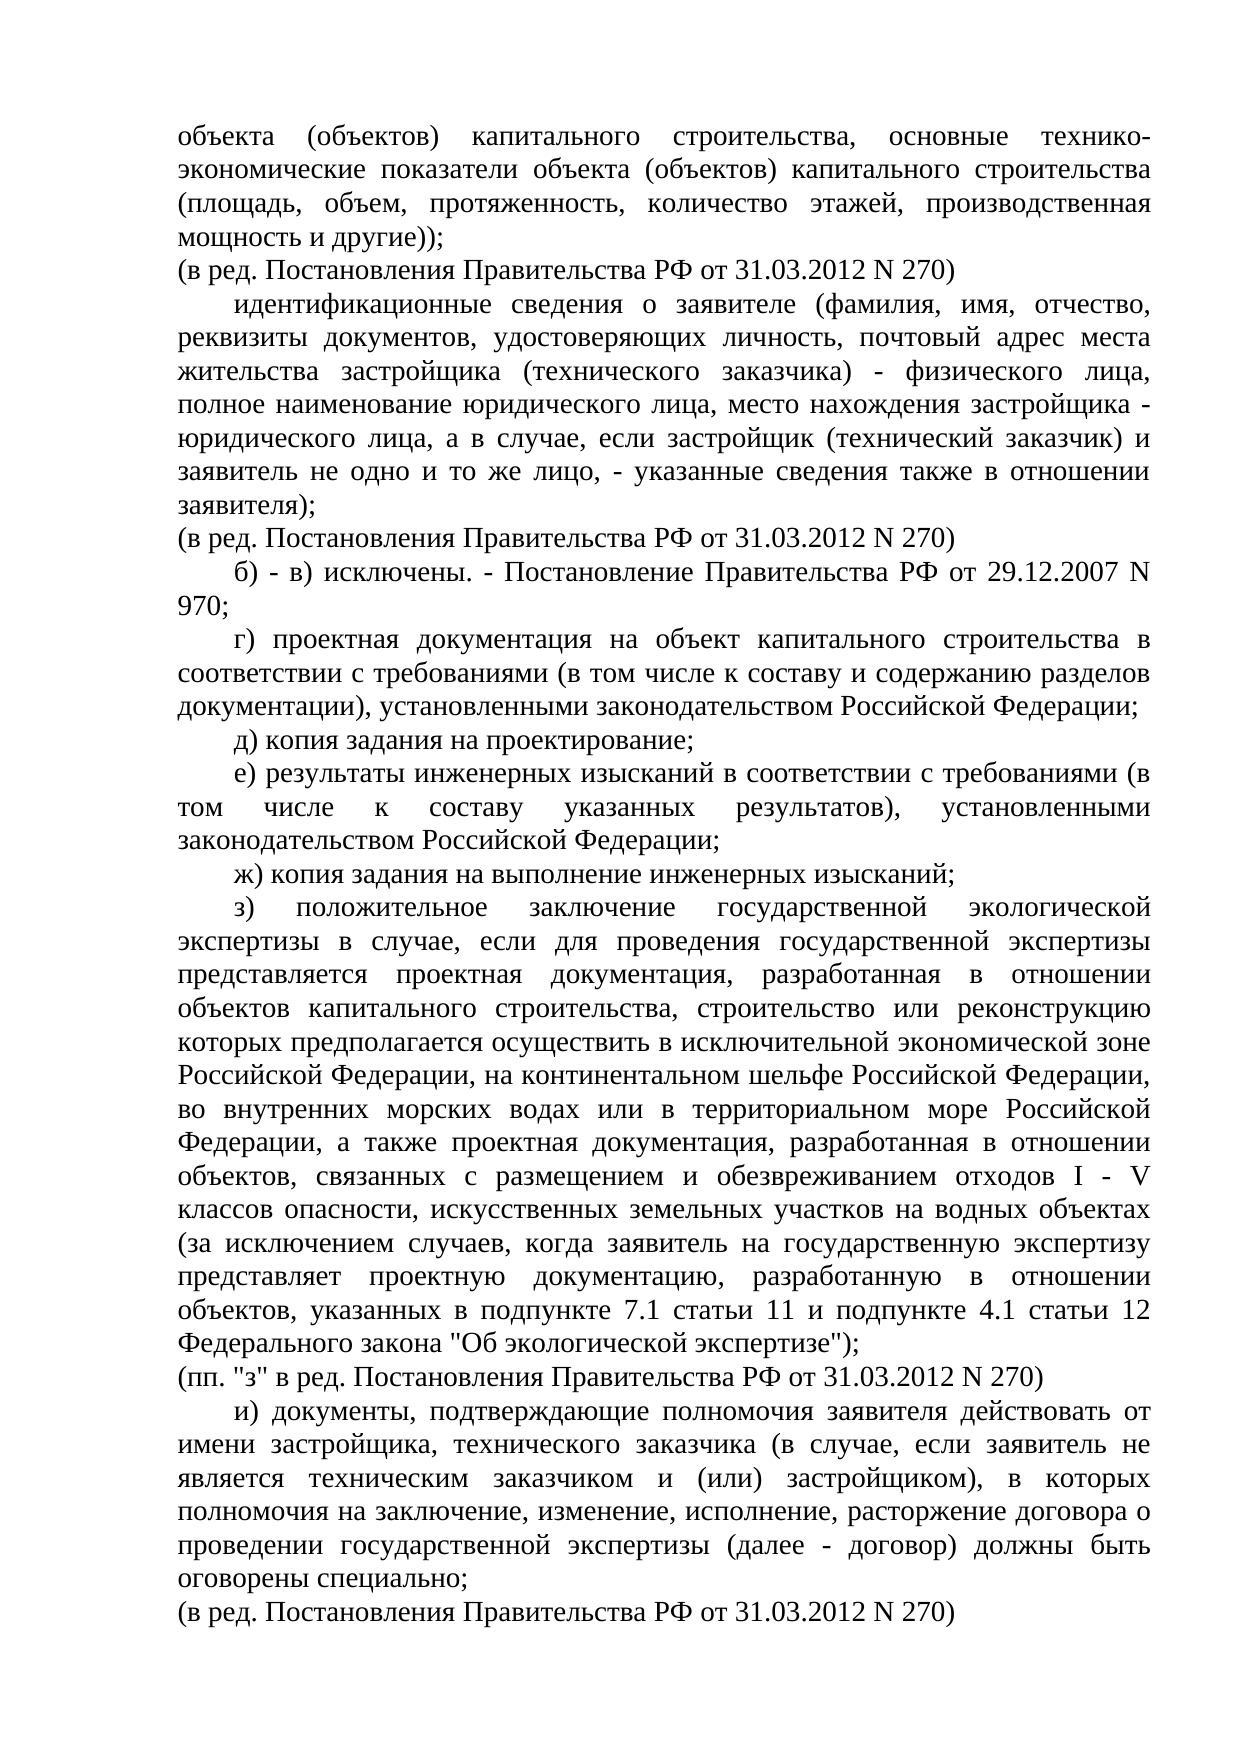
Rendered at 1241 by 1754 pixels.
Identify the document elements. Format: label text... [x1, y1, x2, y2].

text идентификационные сведения о заявителе (фамилия, имя, отчество, реквизиты документов, удостоверяющих личность, почтовый адрес места жительства застройщика (технического заказчика) - физического лица, полное наименование юридического лица, место нахождения застройщика - юридического лица, а в случае, если застройщик (технический заказчик) и заявитель не одно и то же лицо, - указанные сведения также в отношении заявителя); [177, 286, 1152, 521]
text и) документы, подтверждающие полномочия заявителя действовать от имени застройщика, технического заказчика (в случае, если заявитель не является техническим заказчиком и (или) застройщиком), в которых полномочия на заключение, изменение, исполнение, расторжение договора о проведении государственной экспертизы (далее - договор) должны быть оговорены специально; [177, 1393, 1152, 1594]
text е) результаты инженерных изысканий в соответствии с требованиями (в том числе к составу указанных результатов), установленными законодательством Российской Федерации; [177, 755, 1152, 856]
text б) - в) исключены. - Постановление Правительства РФ от 29.12.2007 N 970; [177, 554, 1152, 621]
text з) положительное заключение государственной экологической экспертизы в случае, если для проведения государственной экспертизы представляется проектная документация, разработанная в отношении объектов капитального строительства, строительство или реконструкцию которых предполагается осуществить в исключительной экономической зоне Российской Федерации, на континентальном шельфе Российской Федерации, во внутренних морских водах или в территориальном море Российской Федерации, а также проектная документация, разработанная в отношении объектов, связанных с размещением и обезвреживанием отходов I - V классов опасности, искусственных земельных участков на водных объектах (за исключением случаев, когда заявитель на государственную экспертизу представляет проектную документацию, разработанную в отношении объектов, указанных в подпункте 7.1 статьи 11 и подпункте 4.1 статьи 12 Федерального закона "Об экологической экспертизе"); [177, 889, 1152, 1359]
text г) проектная документация на объект капитального строительства в соответствии с требованиями (в том числе к составу и содержанию разделов документации), установленными законодательством Российской Федерации; [177, 621, 1152, 722]
text (в ред. Постановления Правительства РФ от 31.03.2012 N 270) [177, 521, 1152, 554]
text (пп. "з" в ред. Постановления Правительства РФ от 31.03.2012 N 270) [177, 1359, 1152, 1393]
text (в ред. Постановления Правительства РФ от 31.03.2012 N 270) [177, 252, 1152, 286]
text (в ред. Постановления Правительства РФ от 31.03.2012 N 270) [177, 1594, 1152, 1627]
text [177, 118, 1152, 252]
text ж) копия задания на выполнение инженерных изысканий; [177, 856, 1152, 889]
text д) копия задания на проектирование; [177, 722, 1152, 755]
